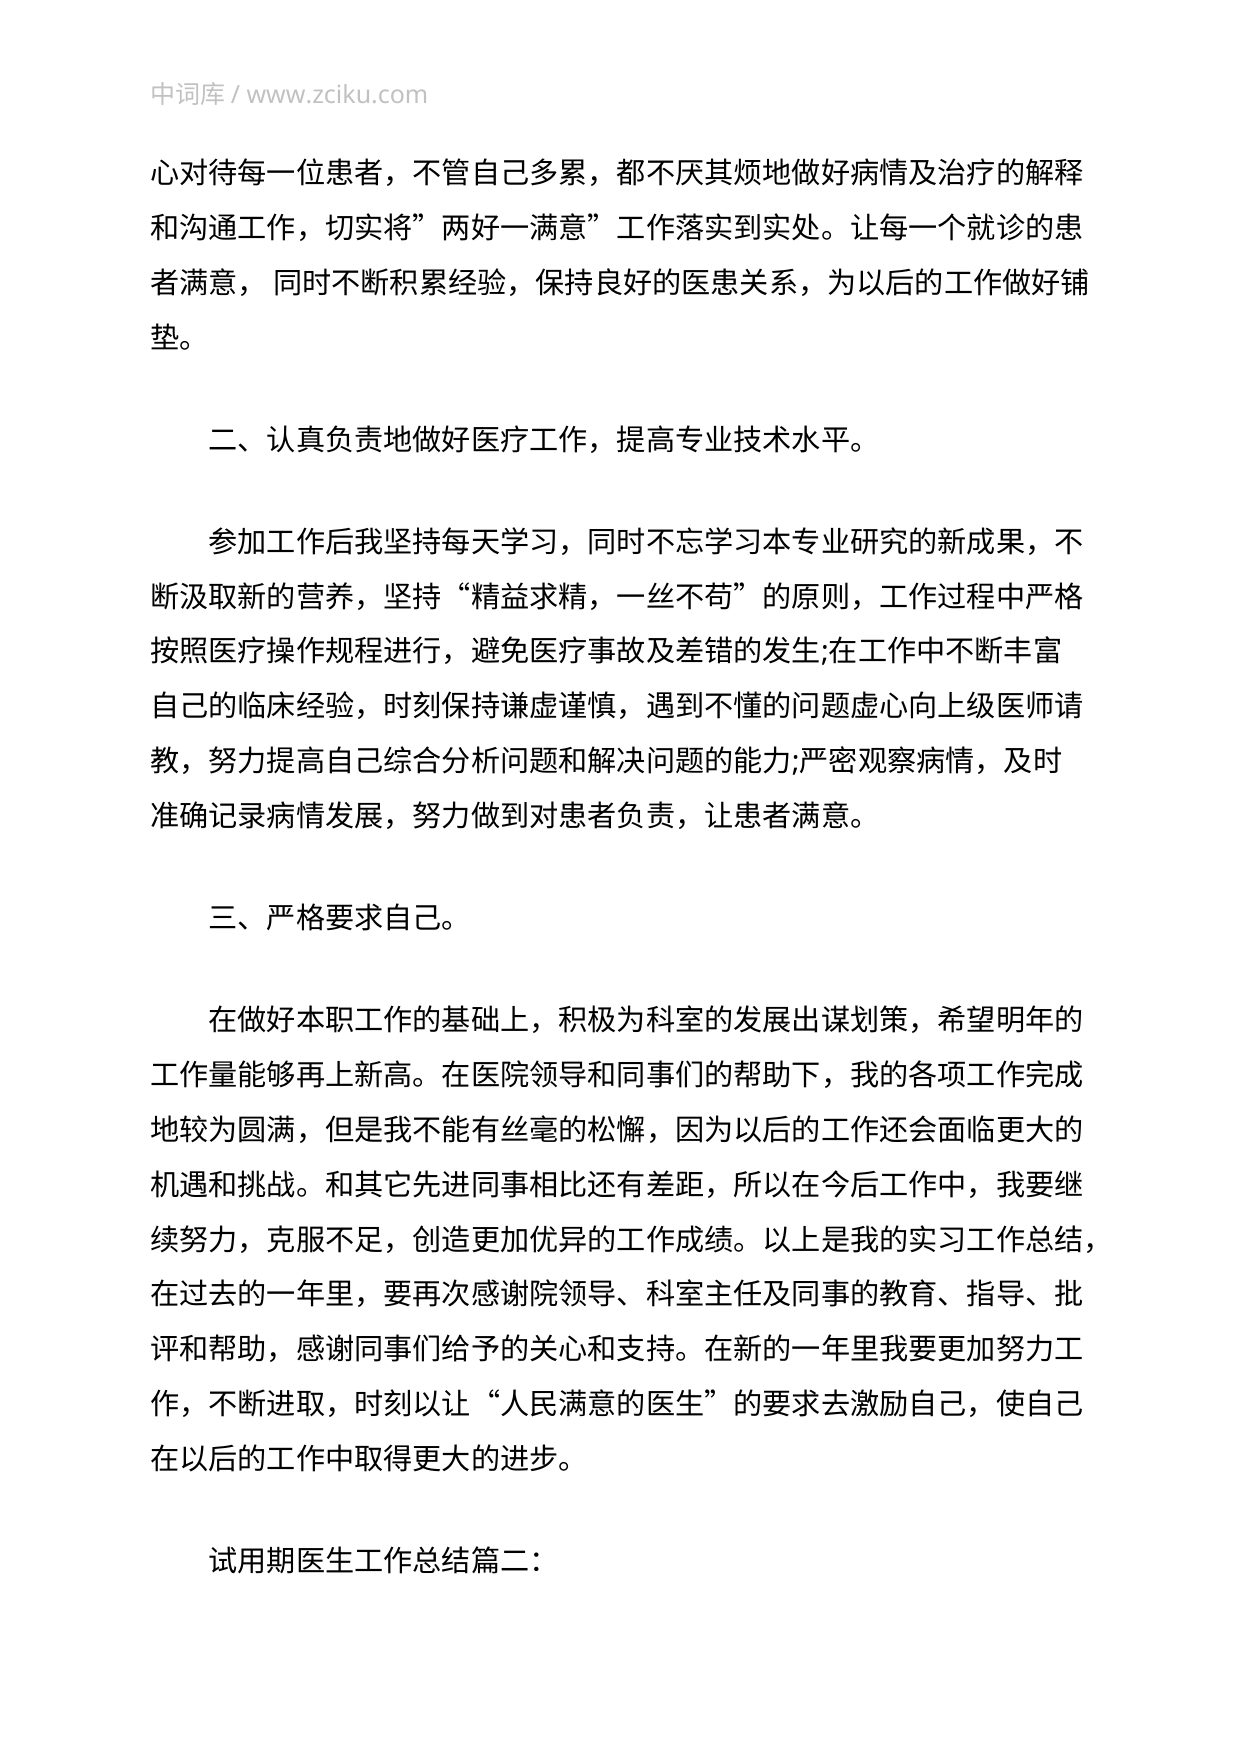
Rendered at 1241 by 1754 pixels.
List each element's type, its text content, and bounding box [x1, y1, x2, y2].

text 试用期医生工作总结篇二： [150, 1537, 1090, 1580]
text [150, 150, 1090, 357]
text 参加工作后我坚持每天学习，同时不忘学习本专业研究的新成果，不断汲取新的营养，坚持“精益求精，一丝不苟”的原则，工作过程中严格按照医疗操作规程进行，避免医疗事故及差错的发生;在工作中不断丰富自己的临床经验，时刻保持谦虚谨慎，遇到不懂的问题虚心向上级医师请教，努力提高自己综合分析问题和解决问题的能力;严密观察病情，及时准确记录病情发展，努力做到对患者负责，让患者满意。 [150, 518, 1090, 835]
text 在做好本职工作的基础上，积极为科室的发展出谋划策，希望明年的工作量能够再上新高。在医院领导和同事们的帮助下，我的各项工作完成地较为圆满，但是我不能有丝毫的松懈，因为以后的工作还会面临更大的机遇和挑战。和其它先进同事相比还有差距，所以在今后工作中，我要继续努力，克服不足，创造更加优异的工作成绩。以上是我的实习工作总结，在过去的一年里，要再次感谢院领导、科室主任及同事的教育、指导、批评和帮助，感谢同事们给予的关心和支持。在新的一年里我要更加努力工作，不断进取，时刻以让“人民满意的医生”的要求去激励自己，使自己在以后的工作中取得更大的进步。 [150, 996, 1090, 1478]
text 二、认真负责地做好医疗工作，提高专业技术水平。 [150, 416, 1090, 459]
text 三、严格要求自己。 [150, 895, 1090, 937]
